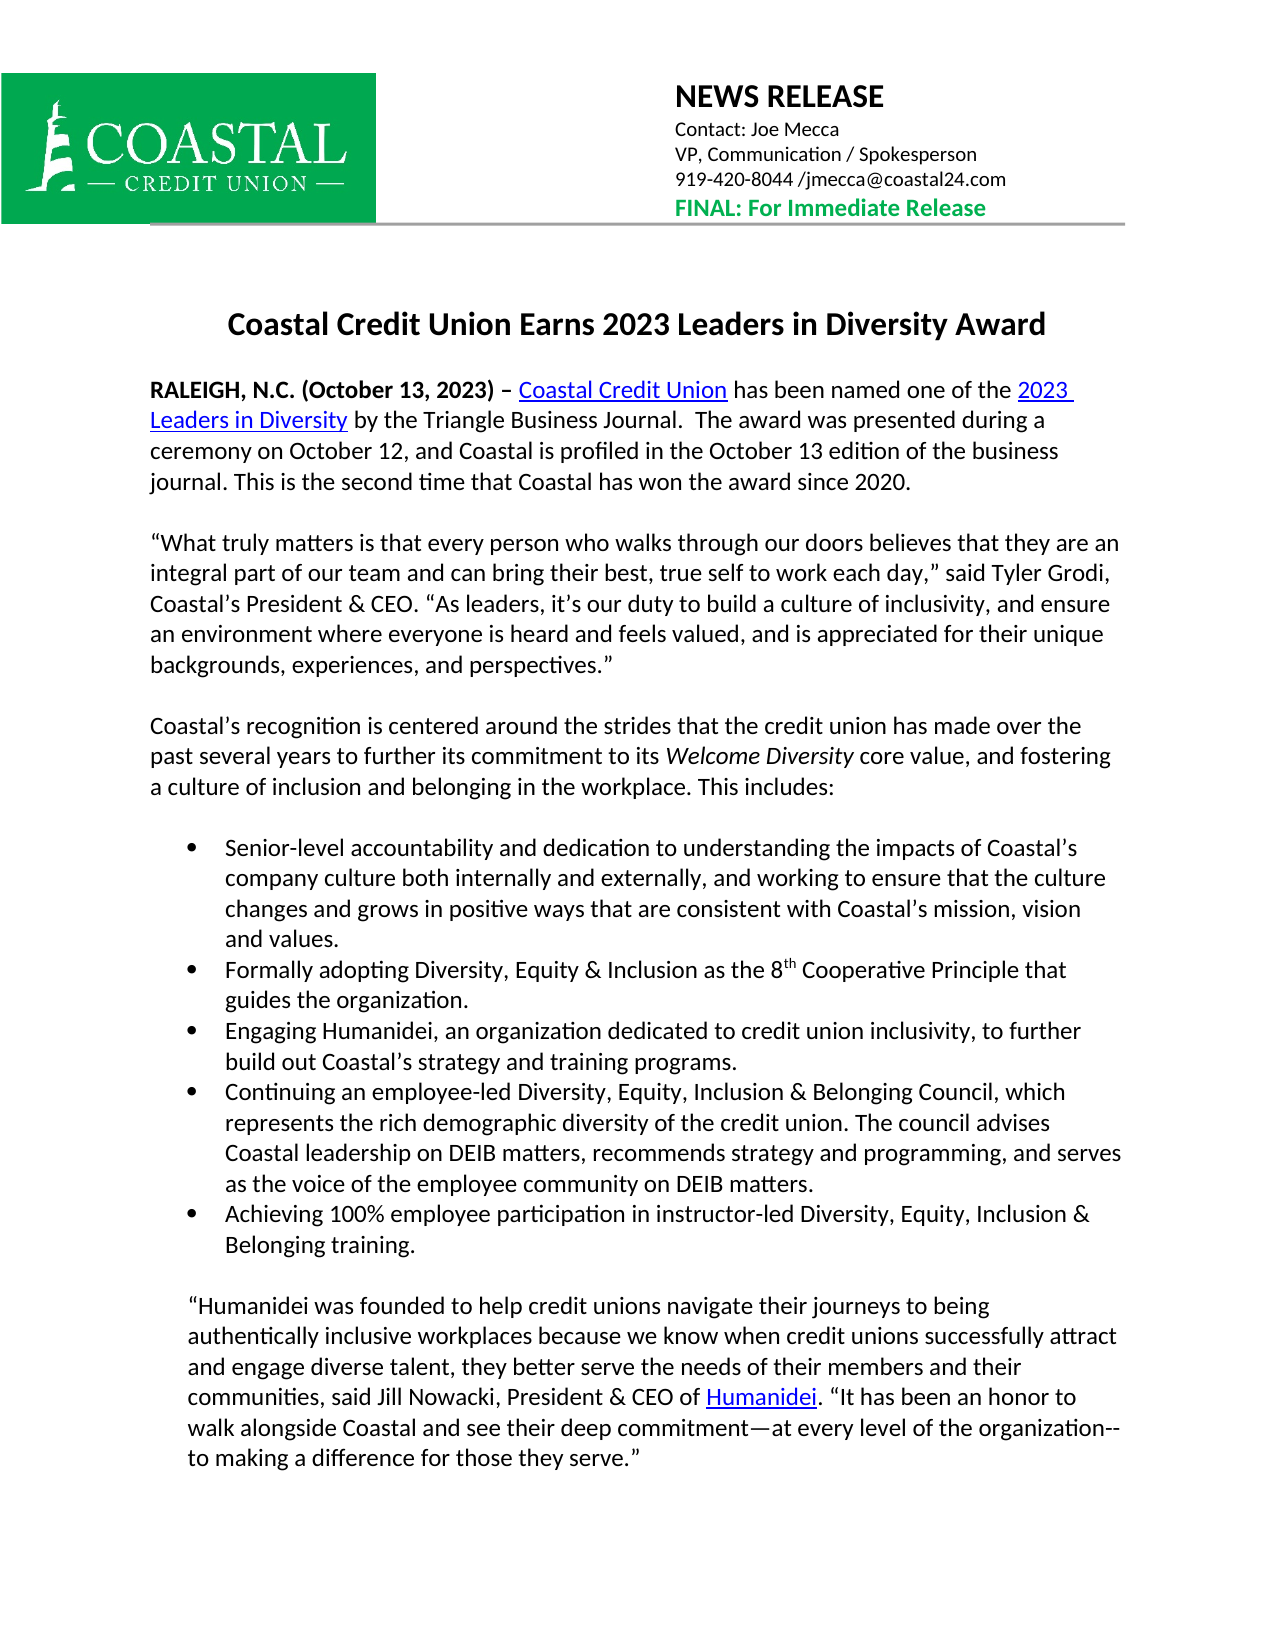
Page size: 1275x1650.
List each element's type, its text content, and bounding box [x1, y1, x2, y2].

text “What truly matters is that every person who walks through our doors believes that they are an integral part of our team and can bring their best, true self to work each day,” said Tyler Grodi, Coastal’s President & CEO. “As leaders, it’s our duty to build a culture of inclusivity, and ensure an environment where everyone is heard and feels valued, and is appreciated for their unique backgrounds, experiences, and perspectives.” [150, 527, 1125, 679]
subtitle Coastal Credit Union Earns 2023 Leaders in Diversity Award [150, 303, 1125, 344]
text Coastal’s recognition is centered around the strides that the credit union has made over the past several years to further its commitment to its Welcome Diversity core value, and fostering a culture of inclusion and belonging in the workplace. This includes: [150, 710, 1125, 801]
text “Humanidei was founded to help credit unions navigate their journeys to being authentically inclusive workplaces because we know when credit unions successfully attract and engage diverse talent, they better serve the needs of their members and their communities, said Jill Nowacki, President & CEO of Humanidei. “It has been an honor to walk alongside Coastal and see their deep commitment—at every level of the organization-- to making a difference for those they serve.” [187, 1290, 1125, 1473]
list Continuing an employee-led Diversity, Equity, Inclusion & Belonging Council, which represents the rich demographic diversity of the credit union. The council advises Coastal leadership on DEIB matters, recommends strategy and programming, and serves as the voice of the employee community on DEIB matters. [187, 1076, 1125, 1198]
list Formally adopting Diversity, Equity & Inclusion as the 8th Cooperative Principle that guides the organization. [187, 954, 1125, 1015]
list Achieving 100% employee participation in instructor-led Diversity, Equity, Inclusion & Belonging training. [187, 1198, 1125, 1259]
text Contact: Joe Mecca [600, 116, 1125, 141]
text 919-420-8044 /jmecca@coastal24.com [600, 167, 1125, 192]
text FINAL: For Immediate Release [600, 192, 1125, 222]
text NEWS RELEASE [600, 75, 1125, 116]
text VP, Communication / Spokesperson [675, 141, 1125, 167]
list Senior-level accountability and dedication to understanding the impacts of Coastal’s company culture both internally and externally, and working to ensure that the culture changes and grows in positive ways that are consistent with Coastal’s mission, vision and values. [187, 832, 1125, 954]
text RALEIGH, N.C. (October 13, 2023) – Coastal Credit Union has been named one of the 2023 Leaders in Diversity by the Triangle Business Journal. The award was presented during a ceremony on October 12, and Coastal is profiled in the October 13 edition of the business journal. This is the second time that Coastal has won the award since 2020. [150, 344, 1125, 496]
list Engaging Humanidei, an organization dedicated to credit union inclusivity, to further build out Coastal’s strategy and training programs. [187, 1015, 1125, 1076]
picture [1, 73, 376, 224]
